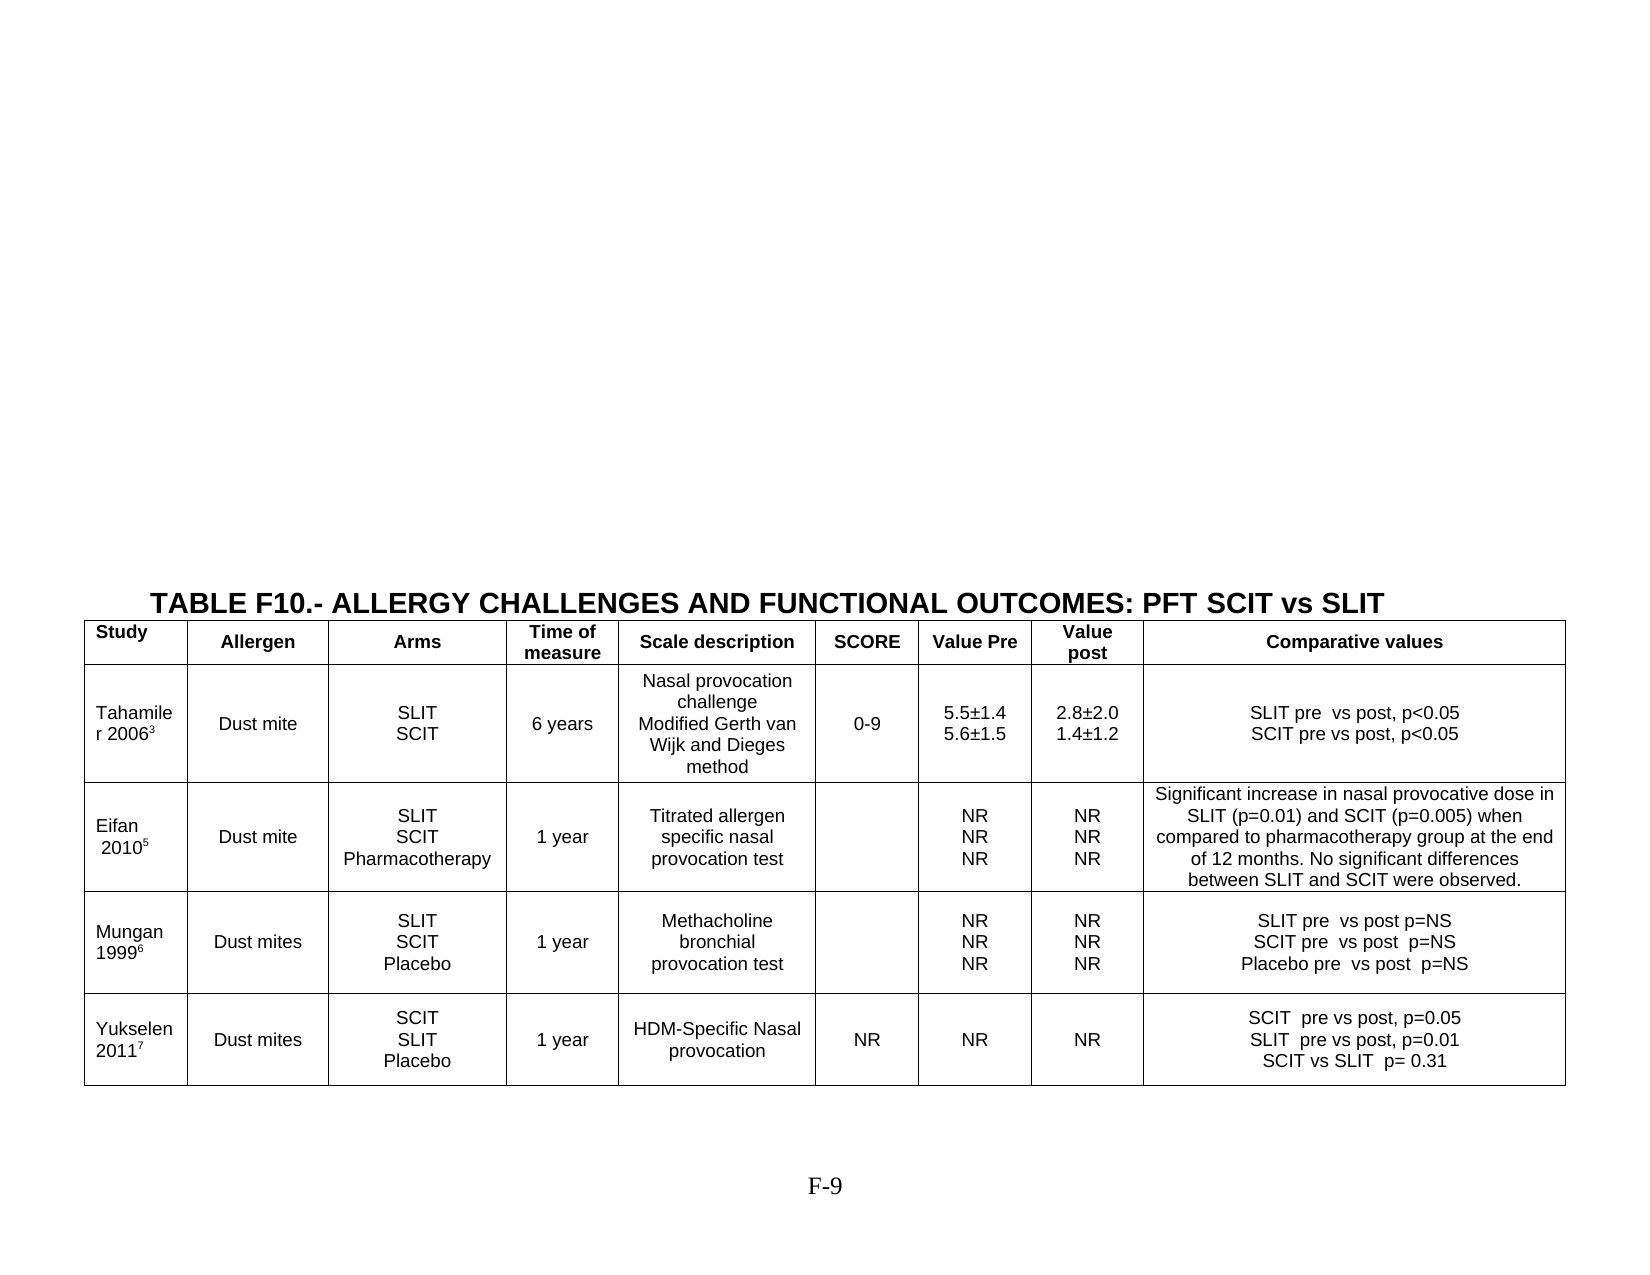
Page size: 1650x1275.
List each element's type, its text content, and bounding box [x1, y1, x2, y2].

table_cell 2.8±2.0 1.4±1.2 [1032, 665, 1143, 782]
table_cell NR [919, 994, 1031, 1085]
table_header SCORE [816, 621, 918, 664]
table_cell 6 years [507, 665, 618, 782]
table_cell Nasal provocation challenge Modified Gerth van Wijk and Dieges method [619, 665, 815, 782]
table_cell SCIT SLIT Placebo [329, 994, 506, 1085]
table_cell Tahamiler 20063 [85, 665, 187, 782]
table_header Scale description [619, 621, 815, 664]
table_cell Dust mites [188, 994, 328, 1085]
table_cell Significant increase in nasal provocative dose in SLIT (p=0.01) and SCIT (p=0.005) when compared to pharmacotherapy group at the end of 12 months. No significant differences between SLIT and SCIT were observed. [1144, 783, 1565, 891]
table_cell [816, 783, 918, 891]
table_cell SLIT pre vs post p=NS SCIT pre vs post p=NS Placebo pre vs post p=NS [1144, 892, 1565, 993]
table_cell Titrated allergen specific nasal provocation test [619, 783, 815, 891]
table_cell [816, 892, 918, 993]
table_cell 5.5±1.4 5.6±1.5 [919, 665, 1031, 782]
table_header Value Pre [919, 621, 1031, 664]
table_cell 0-9 [816, 665, 918, 782]
table_header Comparative values [1144, 621, 1565, 664]
table_header Time of measure [507, 621, 618, 664]
table_cell NR [1032, 994, 1143, 1085]
table_cell Dust mites [188, 892, 328, 993]
table_header Allergen [188, 621, 328, 664]
table_cell NR NR NR [1032, 783, 1143, 891]
table_cell Yukselen 20117 [85, 994, 187, 1085]
table_cell NR NR NR [919, 783, 1031, 891]
table_cell Dust mite [188, 665, 328, 782]
table_cell Eifan 20105 [85, 783, 187, 891]
table_cell Mungan 19996 [85, 892, 187, 993]
table_cell Methacholine bronchial provocation test [619, 892, 815, 993]
table_cell SLIT SCIT Pharmacotherapy [329, 783, 506, 891]
table_header Value post [1032, 621, 1143, 664]
table_header Arms [329, 621, 506, 664]
table_cell HDM-Specific Nasal provocation [619, 994, 815, 1085]
table_cell 1 year [507, 892, 618, 993]
table_cell SCIT pre vs post, p=0.05 SLIT pre vs post, p=0.01 SCIT vs SLIT p= 0.31 [1144, 994, 1565, 1085]
text TABLE F10.- allergy challenges and functional outcomes: pft SCIT vs SLIT [150, 586, 1500, 619]
table_cell NR NR NR [1032, 892, 1143, 993]
table_cell SLIT pre vs post, p<0.05 SCIT pre vs post, p<0.05 [1144, 665, 1565, 782]
table_cell SLIT SCIT [329, 665, 506, 782]
table_cell NR NR NR [919, 892, 1031, 993]
table_cell 1 year [507, 994, 618, 1085]
table_cell 1 year [507, 783, 618, 891]
table_cell NR [816, 994, 918, 1085]
table_header Study [85, 621, 187, 664]
table_cell SLIT SCIT Placebo [329, 892, 506, 993]
table_cell Dust mite [188, 783, 328, 891]
